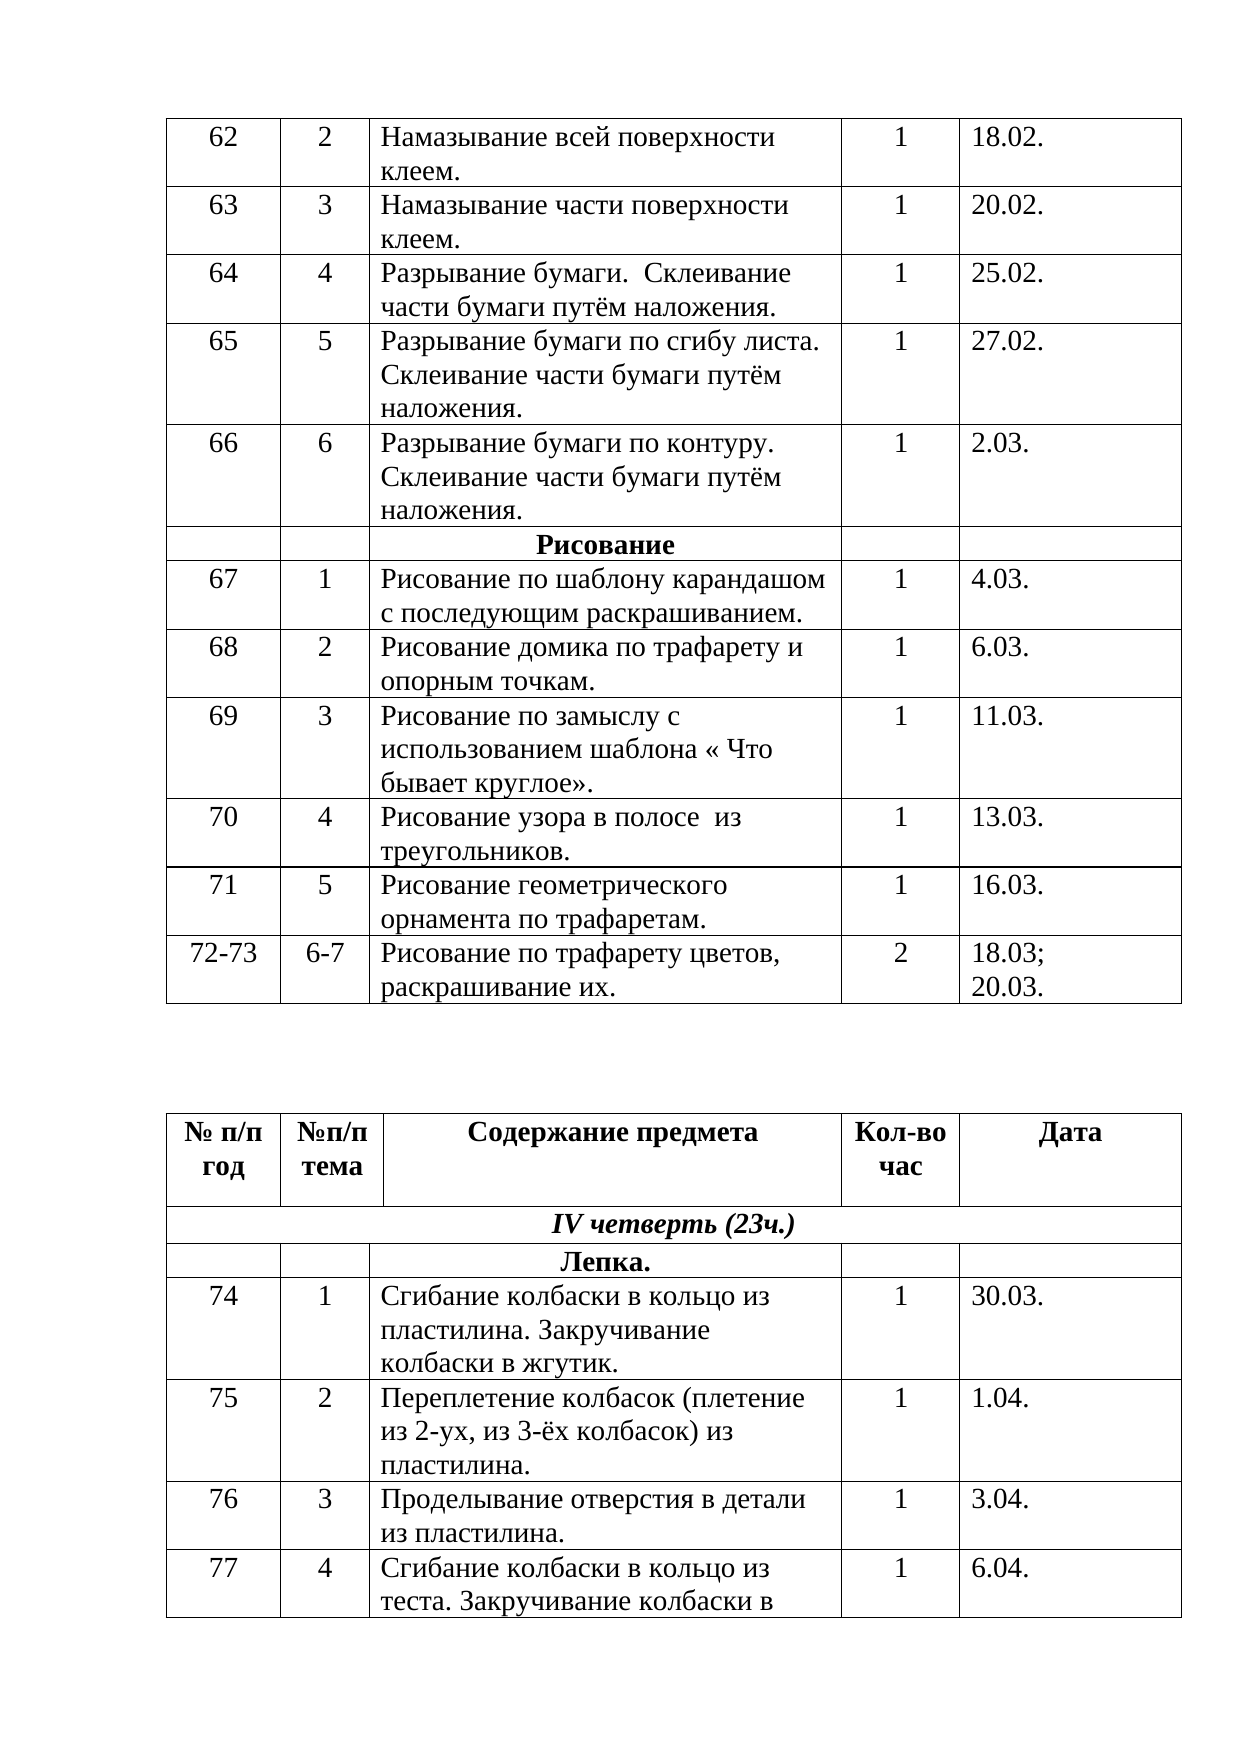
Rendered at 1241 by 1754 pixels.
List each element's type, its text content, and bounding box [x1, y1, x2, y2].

table_cell 77 [167, 1550, 280, 1617]
table_cell Рисование домика по трафарету и опорным точкам. [370, 630, 841, 697]
table_cell 1 [842, 324, 959, 424]
table_cell Рисование узора в полосе из треугольников. [370, 799, 841, 866]
table_header Содержание предмета [384, 1114, 841, 1206]
table_cell 3 [281, 187, 369, 254]
table_cell 62 [167, 119, 280, 186]
table_cell [281, 527, 369, 560]
table_cell Рисование по замыслу с использованием шаблона « Что бывает круглое». [370, 698, 841, 798]
table_cell 1 [842, 255, 959, 322]
table_cell 74 [167, 1278, 280, 1379]
table_cell 3.04. [960, 1482, 1181, 1549]
table_cell 20.02. [960, 187, 1181, 254]
table_cell 1 [842, 799, 959, 866]
table_cell 3 [281, 1482, 369, 1549]
table_cell 30.03. [960, 1278, 1181, 1379]
table_cell Рисование по трафарету цветов, раскрашивание их. [370, 936, 841, 1003]
table_cell 2 [842, 936, 959, 1003]
table_cell [281, 1244, 369, 1277]
table_cell 1 [842, 698, 959, 798]
table_cell 6.03. [960, 630, 1181, 697]
table_cell Намазывание всей поверхности клеем. [370, 119, 841, 186]
table_cell 1 [842, 1278, 959, 1379]
table_cell Проделывание отверстия в детали из пластилина. [370, 1482, 841, 1549]
table_cell 1 [842, 187, 959, 254]
table_header Дата [960, 1114, 1181, 1206]
table_cell [842, 1244, 959, 1277]
table_cell 1.04. [960, 1380, 1181, 1481]
table_cell 69 [167, 698, 280, 798]
table_cell [960, 1244, 1181, 1277]
table_cell Разрывание бумаги по контуру. Склеивание части бумаги путём наложения. [370, 425, 841, 526]
table_cell Разрывание бумаги. Склеивание части бумаги путём наложения. [370, 255, 841, 322]
table_cell 16.03. [960, 868, 1181, 934]
table_cell 1 [842, 868, 959, 934]
table_cell 4.03. [960, 561, 1181, 628]
table_cell Разрывание бумаги по сгибу листа. Склеивание части бумаги путём наложения. [370, 324, 841, 424]
table_cell 4 [281, 1550, 369, 1617]
table_cell 1 [842, 630, 959, 697]
table_cell Лепка. [370, 1244, 841, 1277]
table_cell 1 [842, 119, 959, 186]
table_cell 63 [167, 187, 280, 254]
table_cell Рисование геометрического орнамента по трафаретам. [370, 868, 841, 934]
table_cell 67 [167, 561, 280, 628]
table_cell 6 [281, 425, 369, 526]
table_cell 13.03. [960, 799, 1181, 866]
table_cell 4 [281, 799, 369, 866]
table_cell [167, 527, 280, 560]
table_cell 1 [842, 1482, 959, 1549]
table_cell 64 [167, 255, 280, 322]
table_cell 2 [281, 630, 369, 697]
table_header №п/п тема [281, 1114, 383, 1206]
table_cell 25.02. [960, 255, 1181, 322]
table_cell 5 [281, 324, 369, 424]
table_cell 5 [281, 868, 369, 934]
table_cell [842, 527, 959, 560]
table_cell Сгибание колбаски в кольцо из пластилина. Закручивание колбаски в жгутик. [370, 1278, 841, 1379]
table_cell 1 [281, 561, 369, 628]
table_cell 1 [842, 425, 959, 526]
table_cell 2.03. [960, 425, 1181, 526]
table_cell 70 [167, 799, 280, 866]
table_cell Намазывание части поверхности клеем. [370, 187, 841, 254]
table_cell 1 [842, 1380, 959, 1481]
table_cell Переплетение колбасок (плетение из 2-ух, из 3-ёх колбасок) из пластилина. [370, 1380, 841, 1481]
table_cell 1 [842, 561, 959, 628]
table_cell 3 [281, 698, 369, 798]
table_cell 6.04. [960, 1550, 1181, 1617]
table_cell Рисование [370, 527, 841, 560]
table_cell 72-73 [167, 936, 280, 1003]
table_cell 4 [281, 255, 369, 322]
table_cell 76 [167, 1482, 280, 1549]
table_cell [167, 1244, 280, 1277]
table_cell 66 [167, 425, 280, 526]
table_cell Рисование по шаблону карандашом с последующим раскрашиванием. [370, 561, 841, 628]
table_cell 68 [167, 630, 280, 697]
table_cell 11.03. [960, 698, 1181, 798]
table_cell [960, 527, 1181, 560]
table_cell 65 [167, 324, 280, 424]
table_cell 27.02. [960, 324, 1181, 424]
table_cell 6-7 [281, 936, 369, 1003]
table_cell 71 [167, 868, 280, 934]
table_cell 18.02. [960, 119, 1181, 186]
table_cell 18.03; 20.03. [960, 936, 1181, 1003]
table_header № п/п год [167, 1114, 280, 1206]
table_cell 2 [281, 1380, 369, 1481]
table_cell 1 [842, 1550, 959, 1617]
table_cell 1 [281, 1278, 369, 1379]
table_cell IV четверть (23ч.) [167, 1207, 1181, 1243]
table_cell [370, 1550, 841, 1617]
table_cell 2 [281, 119, 369, 186]
table_header Кол-во час [842, 1114, 959, 1206]
table_cell 75 [167, 1380, 280, 1481]
